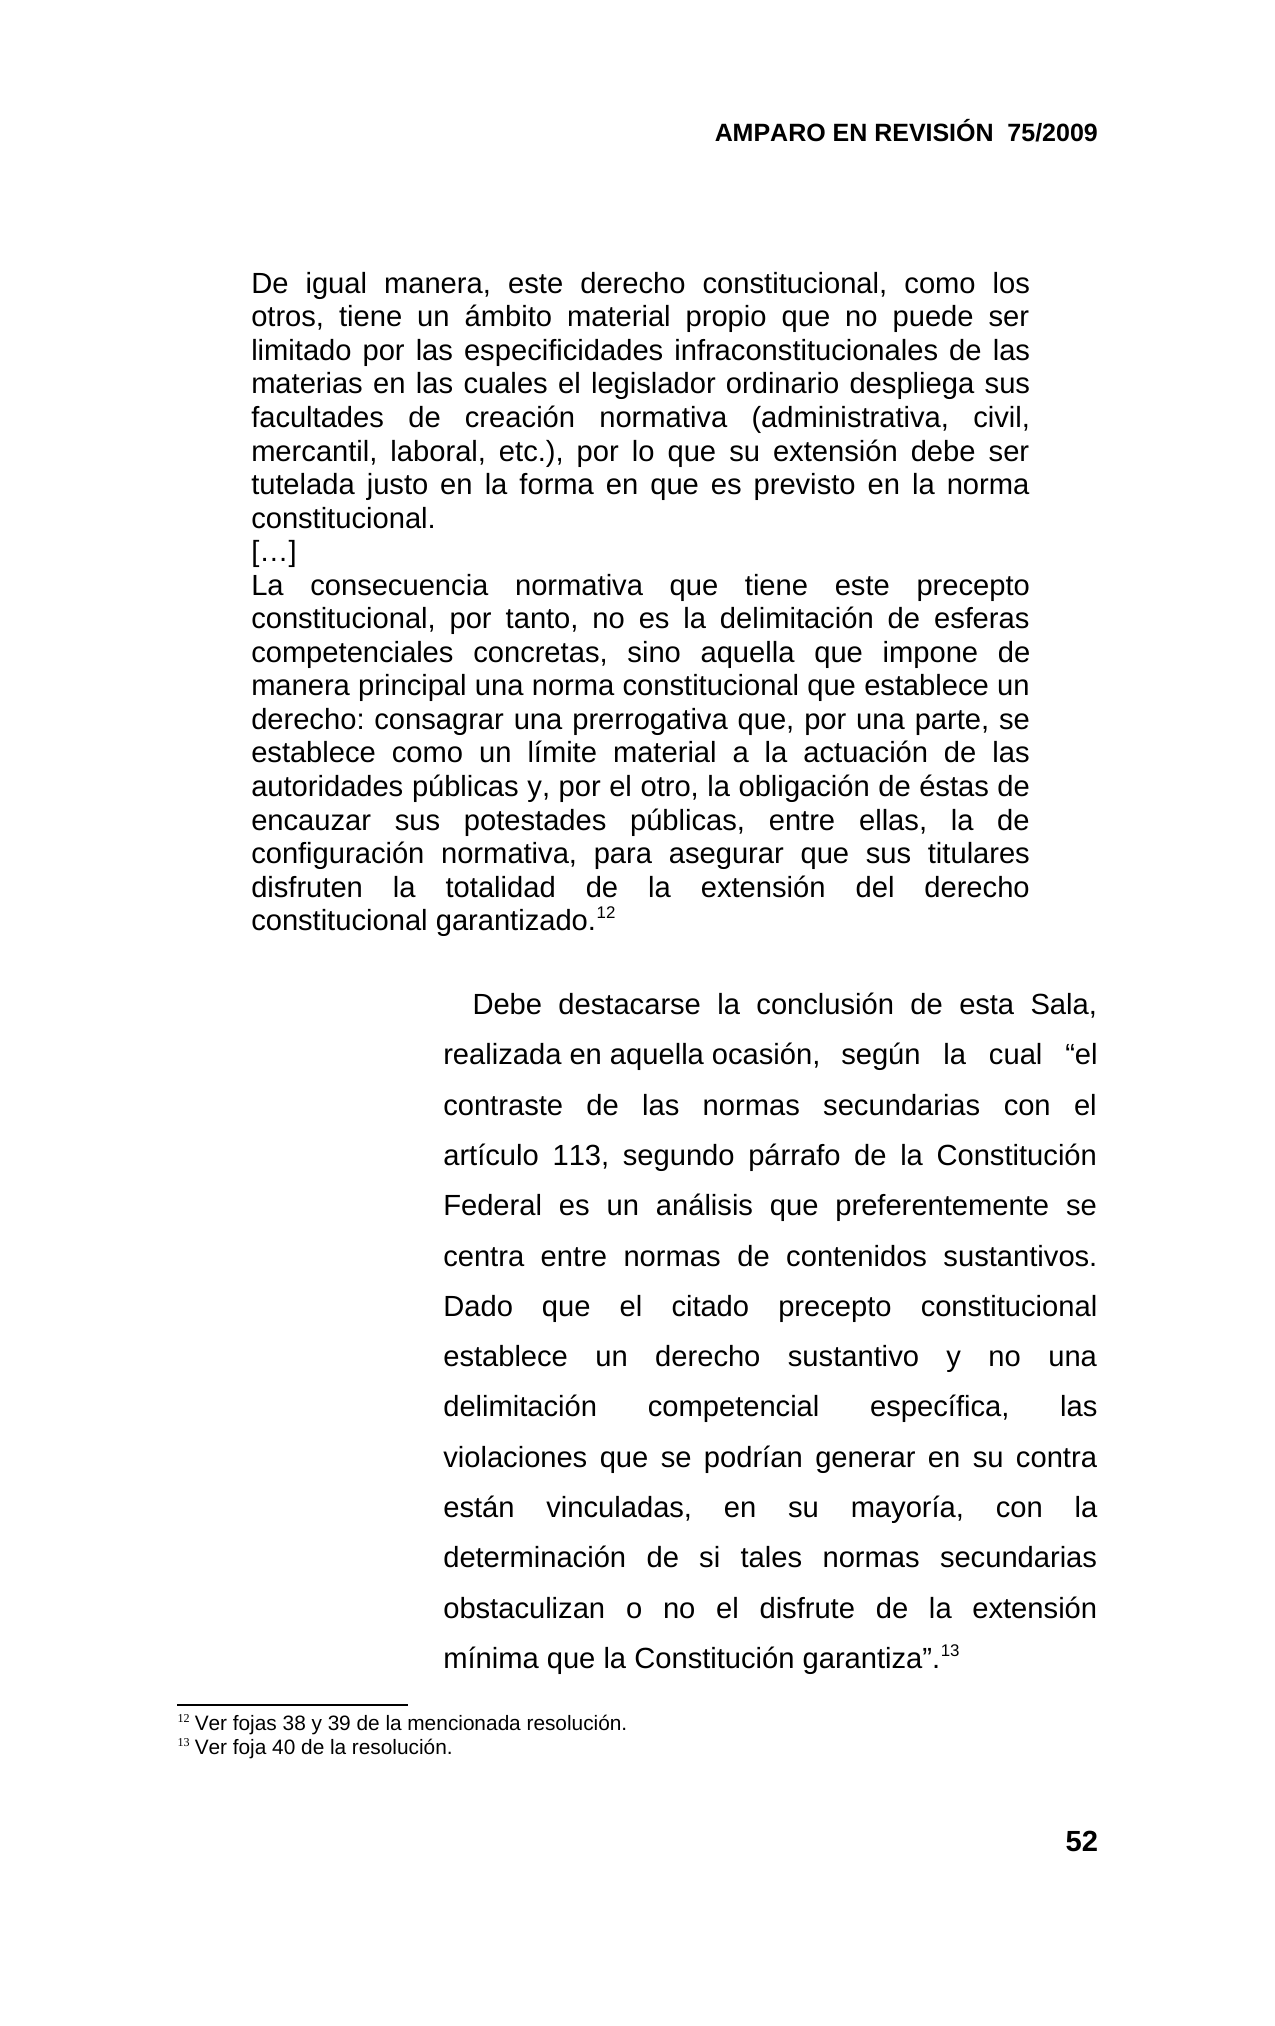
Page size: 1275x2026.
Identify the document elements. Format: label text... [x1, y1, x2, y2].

text La consecuencia normativa que tiene este precepto constitucional, por tanto, no es la delimitación de esferas competenciales concretas, sino aquella que impone de manera principal una norma constitucional que establece un derecho: consagrar una prerrogativa que, por una parte, se establece como un límite material a la actuación de las autoridades públicas y, por el otro, la obligación de éstas de encauzar sus potestades públicas, entre ellas, la de configuración normativa, para asegurar que sus titulares disfruten la totalidad de la extensión del derecho constitucional garantizado. [251, 568, 1031, 937]
text De igual manera, este derecho constitucional, como los otros, tiene un ámbito material propio que no puede ser limitado por las especificidades infraconstitucionales de las materias en las cuales el legislador ordinario despliega sus facultades de creación normativa (administrativa, civil, mercantil, laboral, etc.), por lo que su extensión debe ser tutelada justo en la forma en que es previsto en la norma constitucional. [251, 266, 1031, 534]
text […] [251, 534, 1031, 568]
text Debe destacarse la conclusión de esta Sala, realizada en aquella ocasión, según la cual “el contraste de las normas secundarias con el artículo 113, segundo párrafo de es un análisis que preferentemente se centra entre normas de contenidos sustantivos. Dado que el citado precepto constitucional establece un derecho sustantivo y no una delimitación competencial específica, las violaciones que se podrían generar en su contra están vinculadas, en su mayoría, con la determinación de si tales normas secundarias obstaculizan o no el disfrute de la extensión mínima que garantiza”. [443, 987, 1098, 1674]
